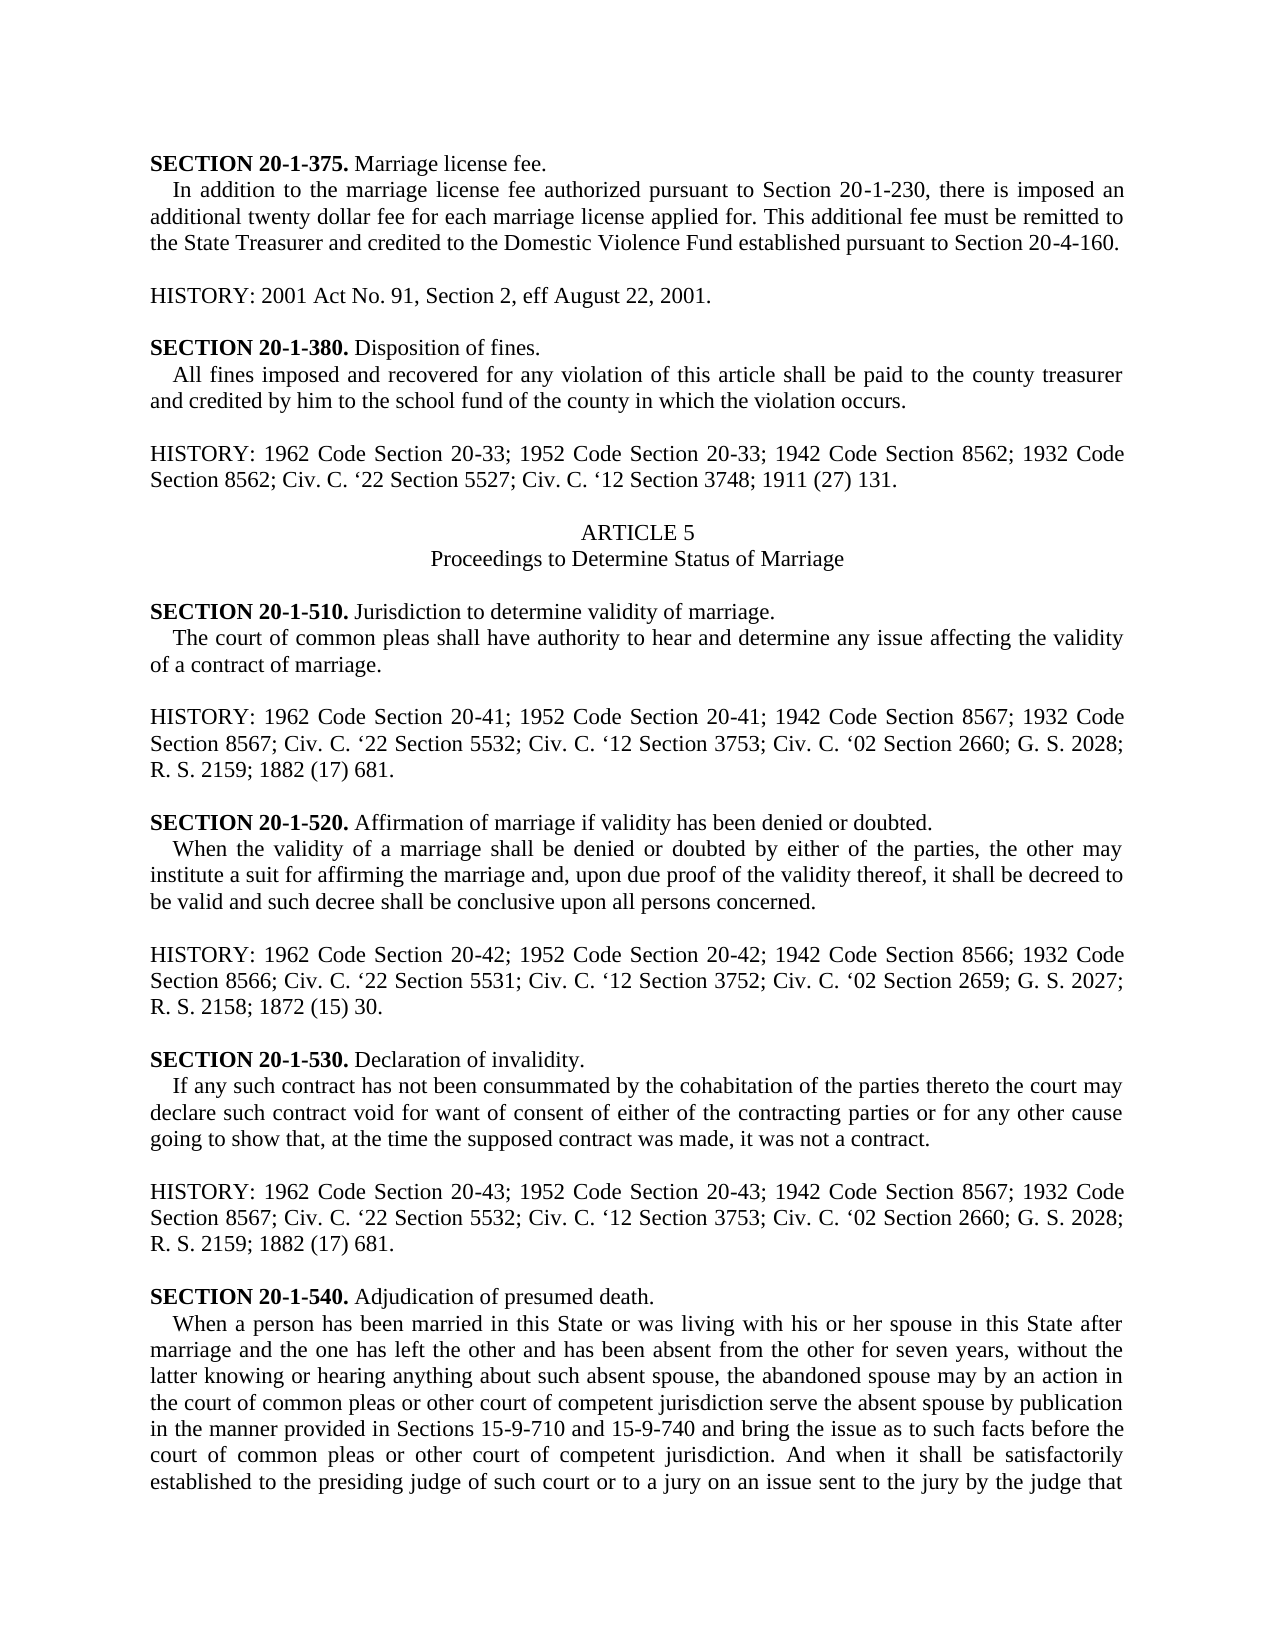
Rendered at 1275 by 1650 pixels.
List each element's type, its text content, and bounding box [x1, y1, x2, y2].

text HISTORY: 2001 Act No. 91, Section 2, eff August 22, 2001. [150, 282, 1125, 308]
text SECTION 20-1-380. Disposition of fines. [150, 334, 1125, 361]
text SECTION 20-1-540. Adjudication of presumed death. [150, 1283, 1125, 1309]
text All fines imposed and recovered for any violation of this article shall be paid to the county treasurer and credited by him to the school fund of the county in which the violation occurs. [150, 361, 1125, 413]
text Proceedings to Determine Status of Marriage [150, 545, 1125, 572]
text HISTORY: 1962 Code Section 20-33; 1952 Code Section 20-33; 1942 Code Section 8562; 1932 Code Section 8562; Civ. C. ‘22 Section 5527; Civ. C. ‘12 Section 3748; 1911 (27) 131. [150, 440, 1125, 493]
text SECTION 20-1-520. Affirmation of marriage if validity has been denied or doubted. [150, 809, 1125, 835]
text SECTION 20-1-375. Marriage license fee. [150, 150, 1125, 176]
text SECTION 20-1-530. Declaration of invalidity. [150, 1046, 1125, 1072]
text HISTORY: 1962 Code Section 20-43; 1952 Code Section 20-43; 1942 Code Section 8567; 1932 Code Section 8567; Civ. C. ‘22 Section 5532; Civ. C. ‘12 Section 3753; Civ. C. ‘02 Section 2660; G. S. 2028; R. S. 2159; 1882 (17) 681. [150, 1178, 1125, 1257]
text HISTORY: 1962 Code Section 20-42; 1952 Code Section 20-42; 1942 Code Section 8566; 1932 Code Section 8566; Civ. C. ‘22 Section 5531; Civ. C. ‘12 Section 3752; Civ. C. ‘02 Section 2659; G. S. 2027; R. S. 2158; 1872 (15) 30. [150, 941, 1125, 1020]
text When the validity of a marriage shall be denied or doubted by either of the parties, the other may institute a suit for affirming the marriage and, upon due proof of the validity thereof, it shall be decreed to be valid and such decree shall be conclusive upon all persons concerned. [150, 835, 1125, 914]
text In addition to the marriage license fee authorized pursuant to Section 20-1-230, there is imposed an additional twenty dollar fee for each marriage license applied for. This additional fee must be remitted to the State Treasurer and credited to the Domestic Violence Fund established pursuant to Section 20-4-160. [150, 176, 1125, 255]
text If any such contract has not been consummated by the cohabitation of the parties thereto the court may declare such contract void for want of consent of either of the contracting parties or for any other cause going to show that, at the time the supposed contract was made, it was not a contract. [150, 1072, 1125, 1151]
text HISTORY: 1962 Code Section 20-41; 1952 Code Section 20-41; 1942 Code Section 8567; 1932 Code Section 8567; Civ. C. ‘22 Section 5532; Civ. C. ‘12 Section 3753; Civ. C. ‘02 Section 2660; G. S. 2028; R. S. 2159; 1882 (17) 681. [150, 703, 1125, 782]
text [150, 1309, 1125, 1494]
text ARTICLE 5 [150, 519, 1125, 545]
text The court of common pleas shall have authority to hear and determine any issue affecting the validity of a contract of marriage. [150, 624, 1125, 677]
text SECTION 20-1-510. Jurisdiction to determine validity of marriage. [150, 598, 1125, 624]
